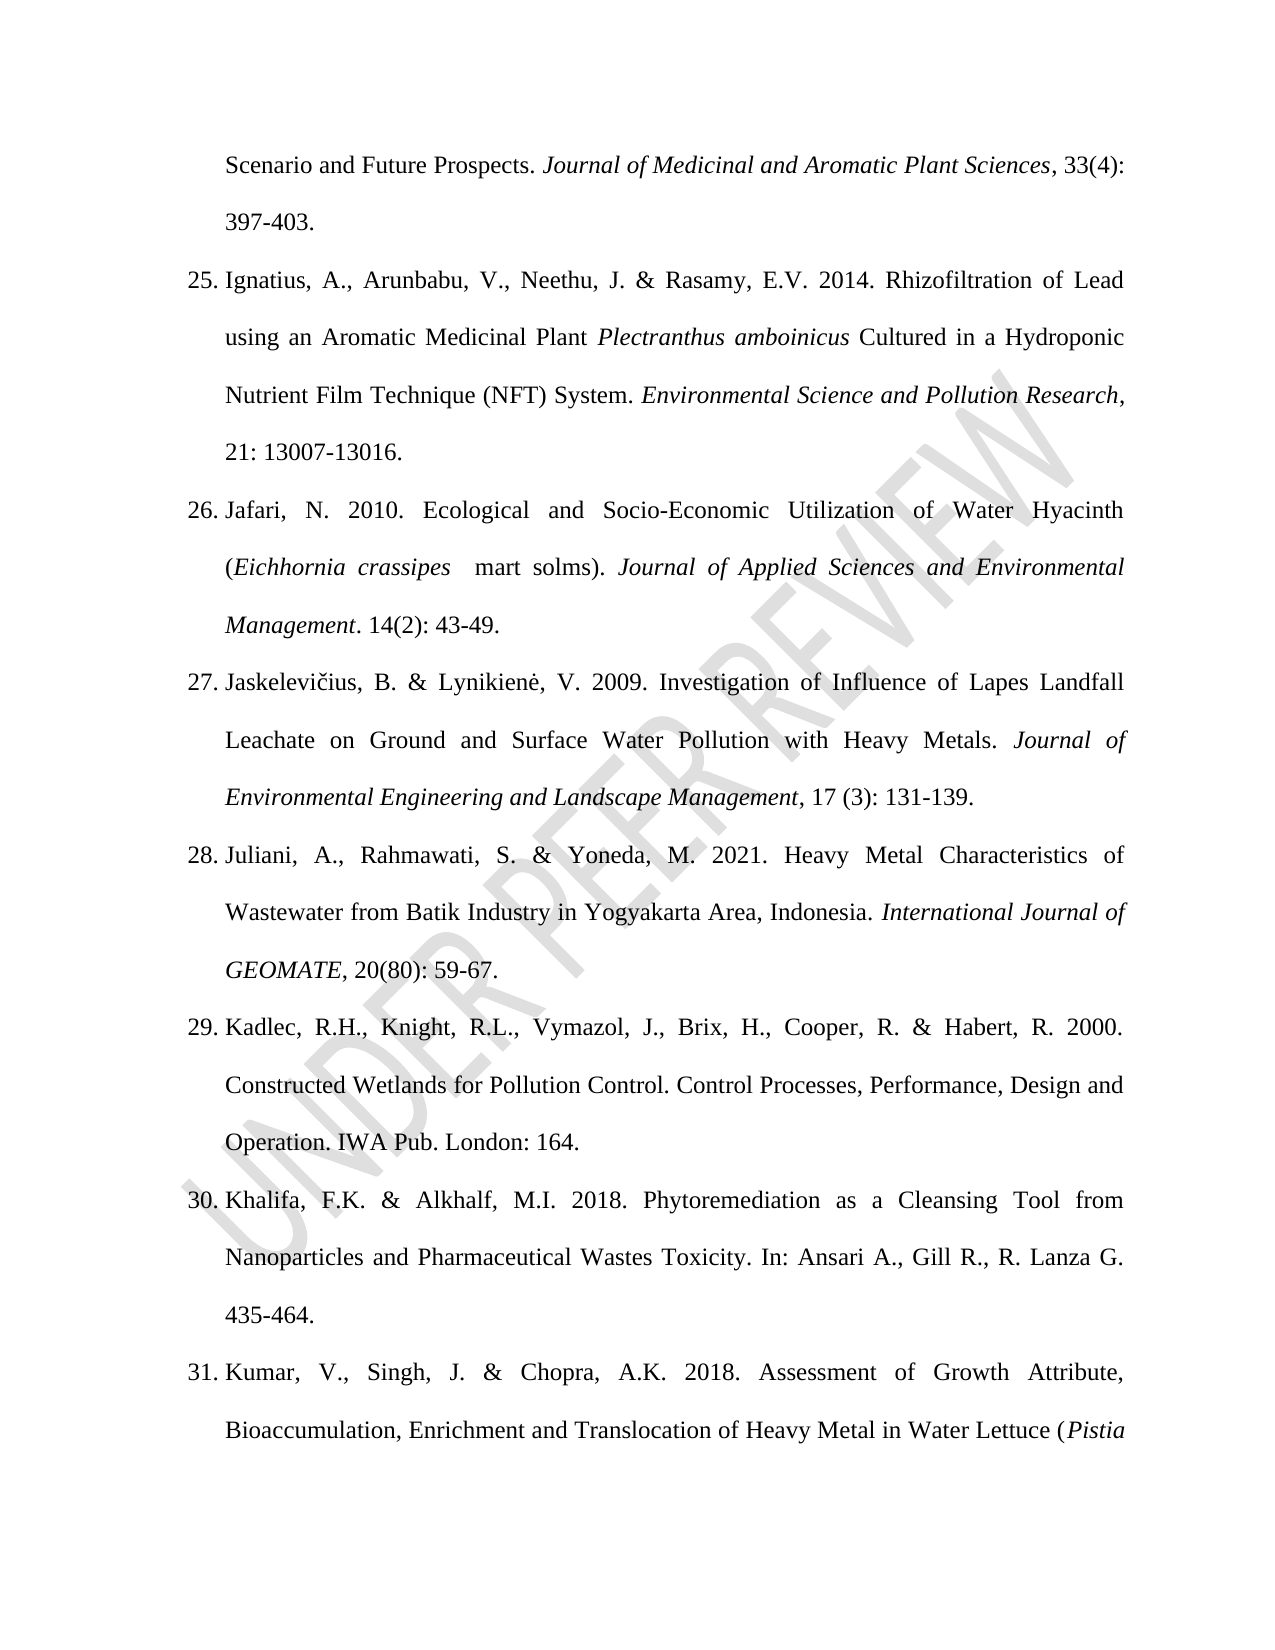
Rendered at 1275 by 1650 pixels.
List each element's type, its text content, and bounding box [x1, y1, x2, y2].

list Jafari, N. 2010. Ecological and Socio-Economic Utilization of Water Hyacinth (Eichhornia crassipes mart solms). Journal of Applied Sciences and Environmental Management. 14(2): 43-49. [187, 495, 1125, 639]
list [187, 150, 1125, 236]
list Khalifa, F.K. & Alkhalf, M.I. 2018. Phytoremediation as a Cleansing Tool from Nanoparticles and Pharmaceutical Wastes Toxicity. In: Ansari A., Gill R., R. Lanza G. 435-464. [187, 1185, 1125, 1329]
list Jaskelevičius, B. & Lynikienė, V. 2009. Investigation of Influence of Lapes Landfall Leachate on Ground and Surface Water Pollution with Heavy Metals. Journal of Environmental Engineering and Landscape Management, 17 (3): 131-139. [187, 667, 1125, 811]
list Kadlec, R.H., Knight, R.L., Vymazol, J., Brix, H., Cooper, R. & Habert, R. 2000. Constructed Wetlands for Pollution Control. Control Processes, Performance, Design and Operation. IWA Pub. London: 164. [187, 1012, 1125, 1156]
list Ignatius, A., Arunbabu, V., Neethu, J. & Rasamy, E.V. 2014. Rhizofiltration of Lead using an Aromatic Medicinal Plant Plectranthus amboinicus Cultured in a Hydroponic Nutrient Film Technique (NFT) System. Environmental Science and Pollution Research, 21: 13007-13016. [187, 265, 1125, 466]
list Juliani, A., Rahmawati, S. & Yoneda, M. 2021. Heavy Metal Characteristics of Wastewater from Batik Industry in Yogyakarta Area, Indonesia. International Journal of GEOMATE, 20(80): 59-67. [187, 840, 1125, 984]
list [187, 1357, 1125, 1444]
